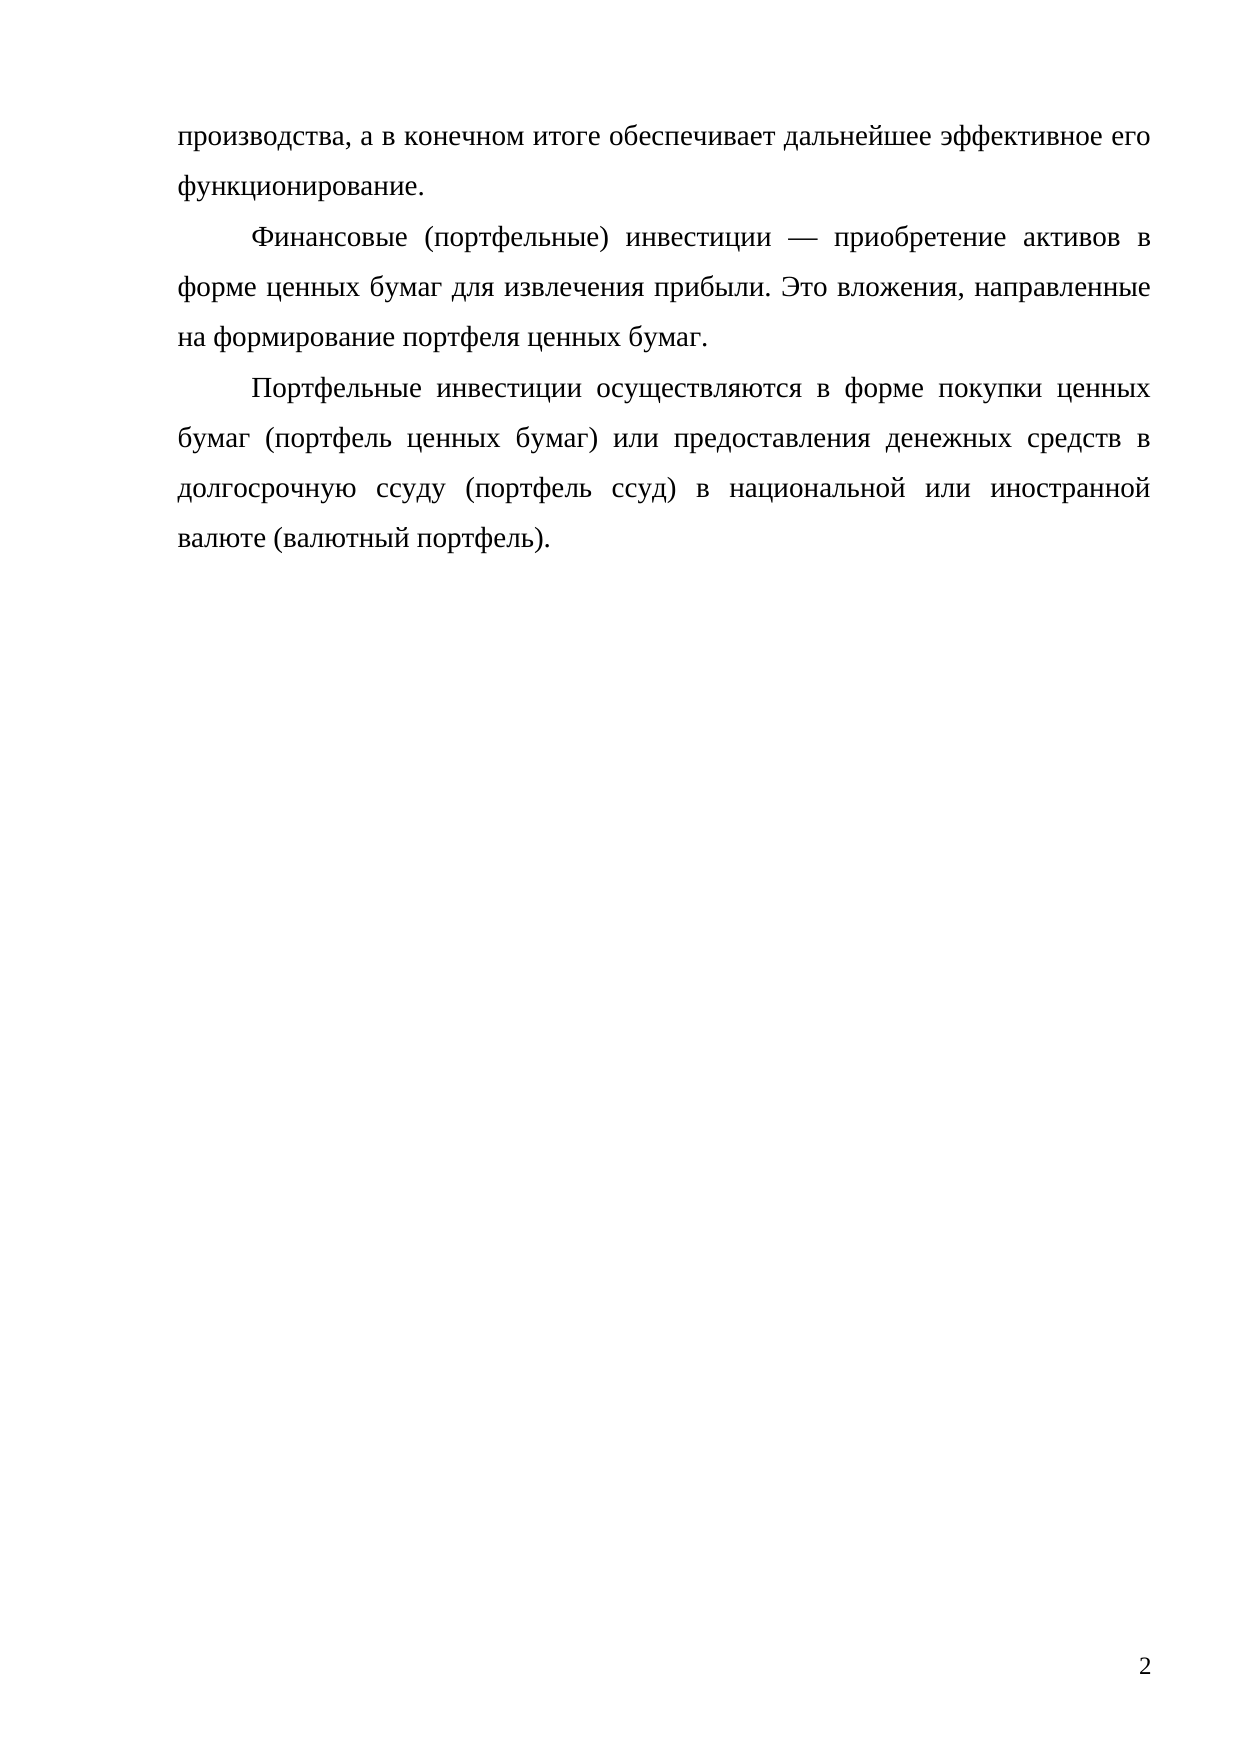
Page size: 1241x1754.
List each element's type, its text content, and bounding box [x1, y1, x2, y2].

text Финансовые (портфельные) инвестиции — приобретение активов в форме ценных бумаг для извлечения прибыли. Это вложения, направленные на формирование портфеля ценных бумаг. [177, 219, 1152, 353]
text Портфельные инвестиции осуществляются в форме покупки ценных бумаг (портфель ценных бумаг) или предоставления денежных средств в долгосрочную ссуду (портфель ссуд) в национальной или иностранной валюте (валютный портфель). [177, 370, 1152, 554]
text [177, 118, 1152, 202]
